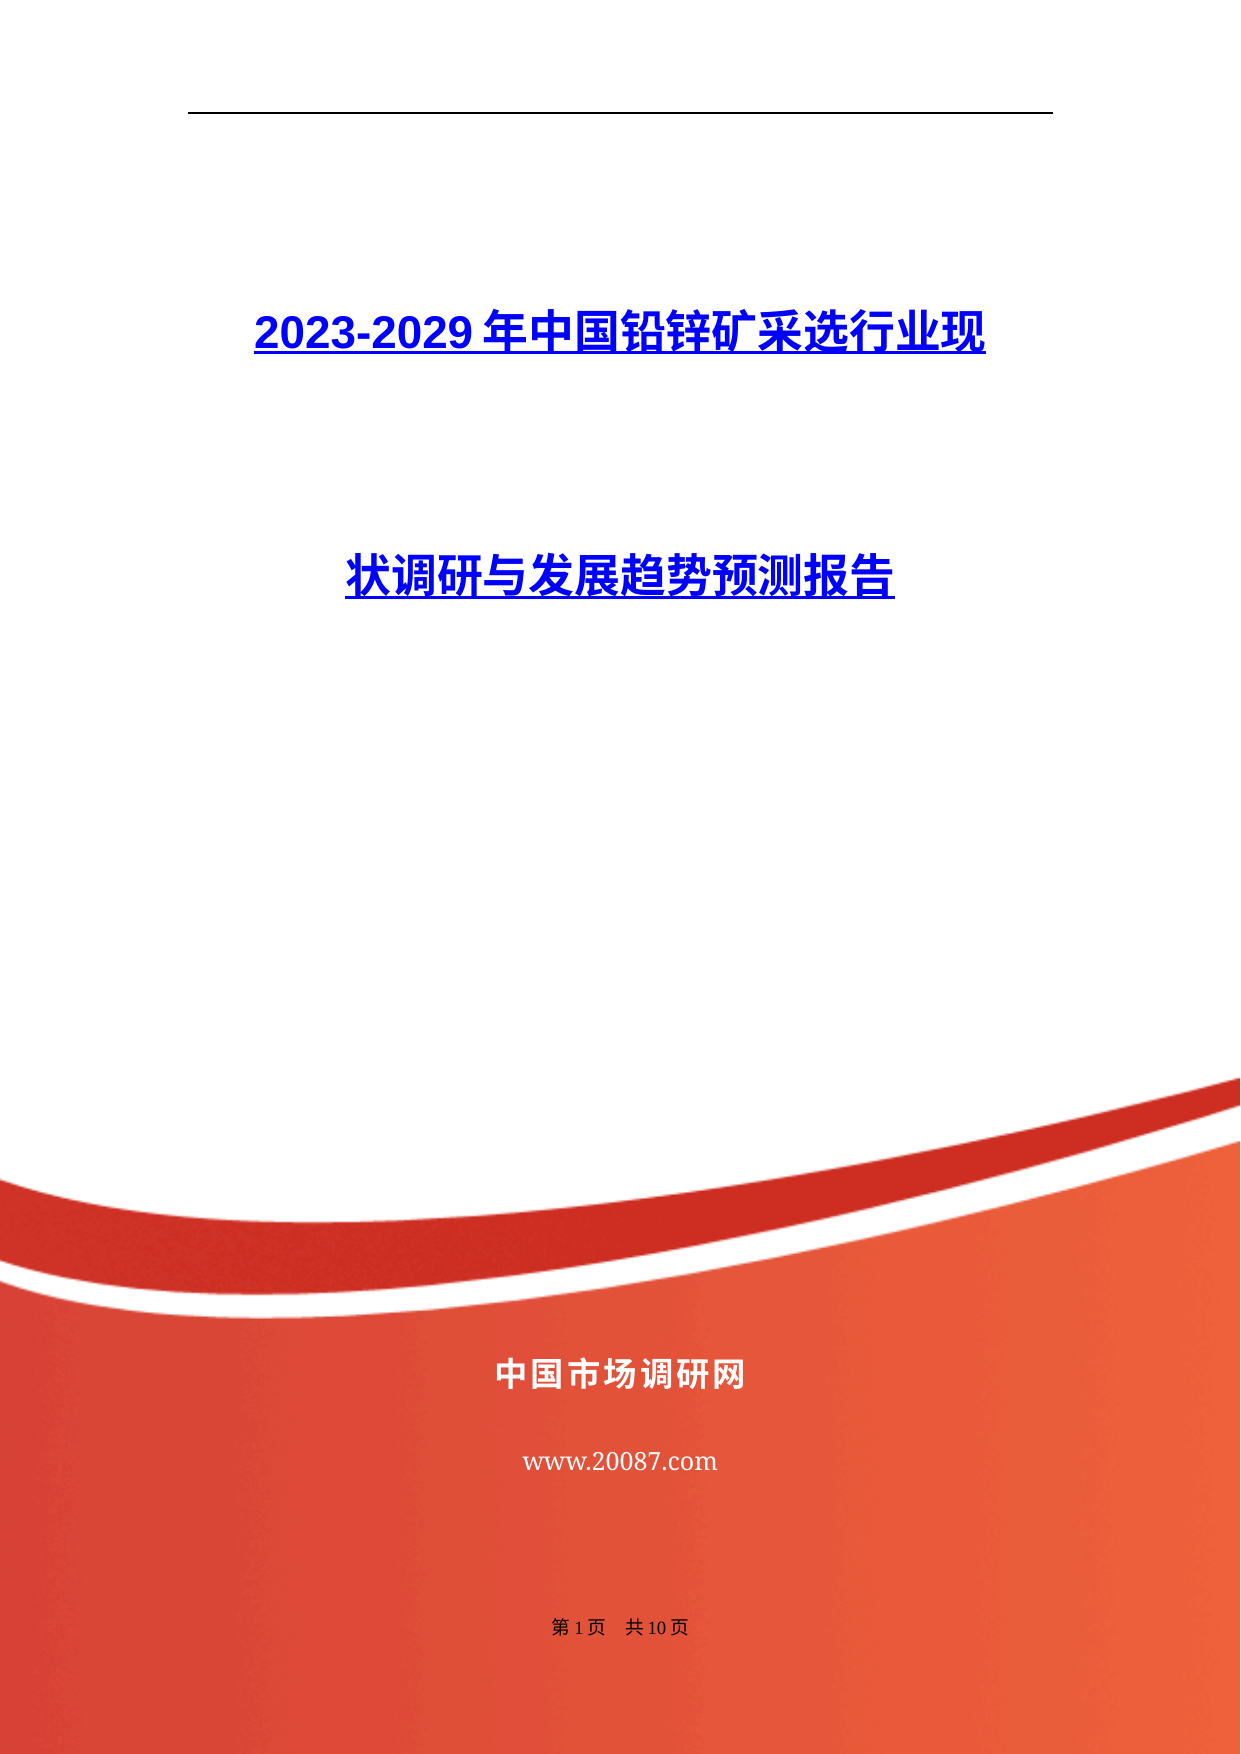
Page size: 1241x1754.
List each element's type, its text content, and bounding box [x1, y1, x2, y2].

picture [0, 1006, 1241, 1754]
text www.20087.com [187, 1428, 1053, 1493]
subtitle 中国市场调研网 [187, 1339, 1053, 1404]
table_header 2023-2029年中国铅锌矿采选行业现状调研与发展趋势预测报告 [188, 207, 1053, 773]
